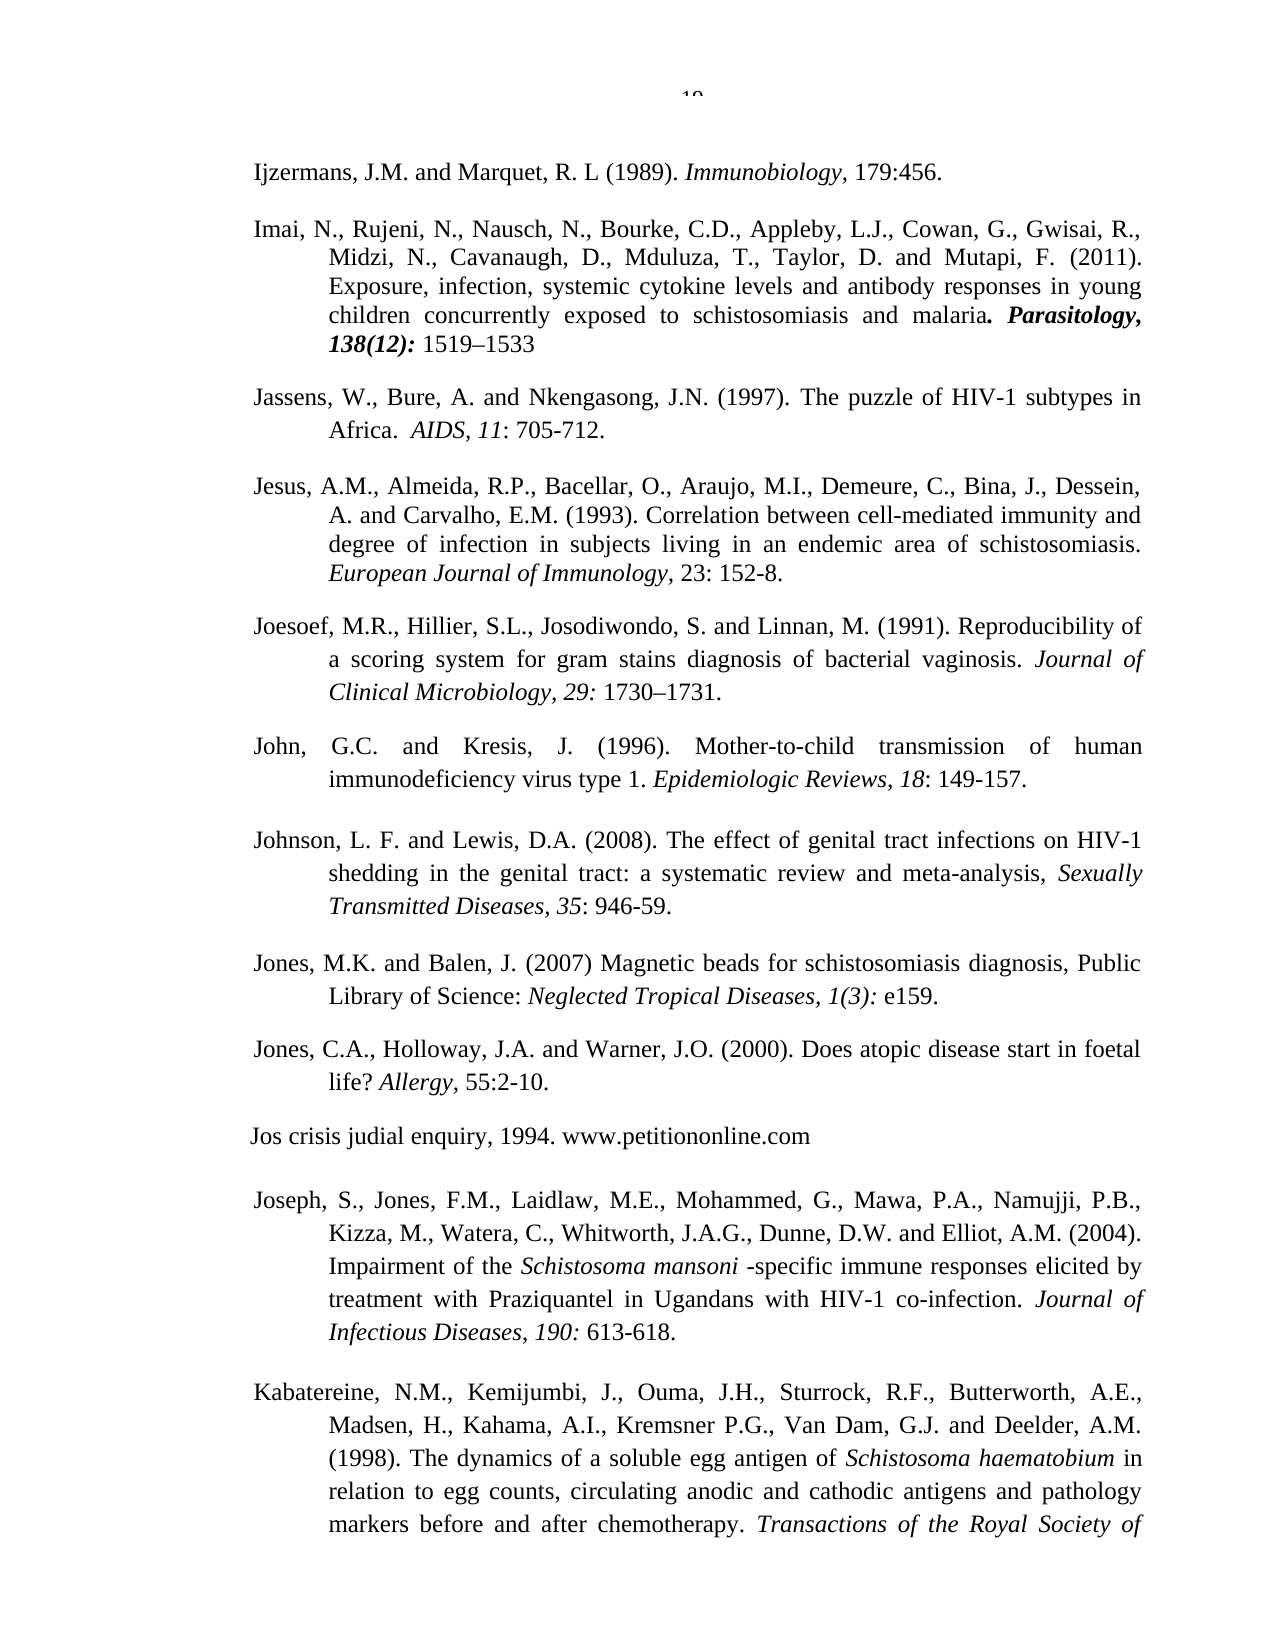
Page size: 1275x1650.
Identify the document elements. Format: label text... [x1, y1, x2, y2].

text Jesus, A.M., Almeida, R.P., Bacellar, O., Araujo, M.I., Demeure, C., Bina, J., Dessein, [253, 471, 1221, 500]
text Joesoef, M.R., Hillier, S.L., Josodiwondo, S. and Linnan, M. (1991). Reproducibility of a scoring system for gram stains diagnosis of bacterial vaginosis. Journal of Clinical Microbiology, 29: 1730–1731. [253, 611, 1143, 706]
text Imai, N., Rujeni, N., Nausch, N., Bourke, C.D., Appleby, L.J., Cowan, G., Gwisai, R., Midzi, N., Cavanaugh, D., Mduluza, T., Taylor, D. and Mutapi, F. (2011). Exposure, infection, systemic cytokine levels and antibody responses in young children concurrently exposed to schistosomiasis and malaria. Parasitology, 138(12): 1519–1533 [253, 214, 1142, 357]
text A. and Carvalho, E.M. (1993). Correlation between cell-mediated immunity and degree of infection in subjects living in an endemic area of schistosomiasis. European Journal of Immunology, 23: 152-8. [328, 500, 1142, 586]
text John, G.C. and Kresis, J. (1996). Mother-to-child transmission of human immunodeficiency virus type 1. Epidemiologic Reviews, 18: 149-157. [253, 731, 1142, 793]
text Ijzermans, J.M. and Marquet, R. L (1989). Immunobiology, 179:456. [253, 157, 1221, 186]
text Kabatereine, N.M., Kemijumbi, J., Ouma, J.H., Sturrock, R.F., Butterworth, A.E., Madsen, H., Kahama, A.I., Kremsner P.G., Van Dam, G.J. and Deelder, A.M. (1998). The dynamics of a soluble egg antigen of Schistosoma haematobium in relation to egg counts, circulating anodic and cathodic antigens and pathology markers before and after chemotherapy. Transactions of the Royal Society of [253, 1377, 1142, 1538]
text Johnson, L. F. and Lewis, D.A. (2008). The effect of genital tract infections on HIV-1 shedding in the genital tract: a systematic review and meta-analysis, Sexually Transmitted Diseases, 35: 946-59. [253, 825, 1142, 920]
text Jassens, W., Bure, A. and Nkengasong, J.N. (1997). The puzzle of HIV-1 subtypes in Africa. AIDS, 11: 705-712. [253, 382, 1142, 443]
text Jones, C.A., Holloway, J.A. and Warner, J.O. (2000). Does atopic disease start in foetal life? Allergy, 55:2-10. [253, 1034, 1142, 1096]
text Jones, M.K. and Balen, J. (2007) Magnetic beads for schistosomiasis diagnosis, Public Library of Science: Neglected Tropical Diseases, 1(3): e159. [253, 948, 1142, 1010]
text Joseph, S., Jones, F.M., Laidlaw, M.E., Mohammed, G., Mawa, P.A., Namujji, P.B., Kizza, M., Watera, C., Whitworth, J.A.G., Dunne, D.W. and Elliot, A.M. (2004). Impairment of the Schistosoma mansoni -specific immune responses elicited by treatment with Praziquantel in Ugandans with HIV-1 co-infection. Journal of Infectious Diseases, 190: 613-618. [253, 1185, 1143, 1346]
text Jos crisis judial enquiry, 1994. www.petitiononline.com [250, 1121, 1221, 1150]
